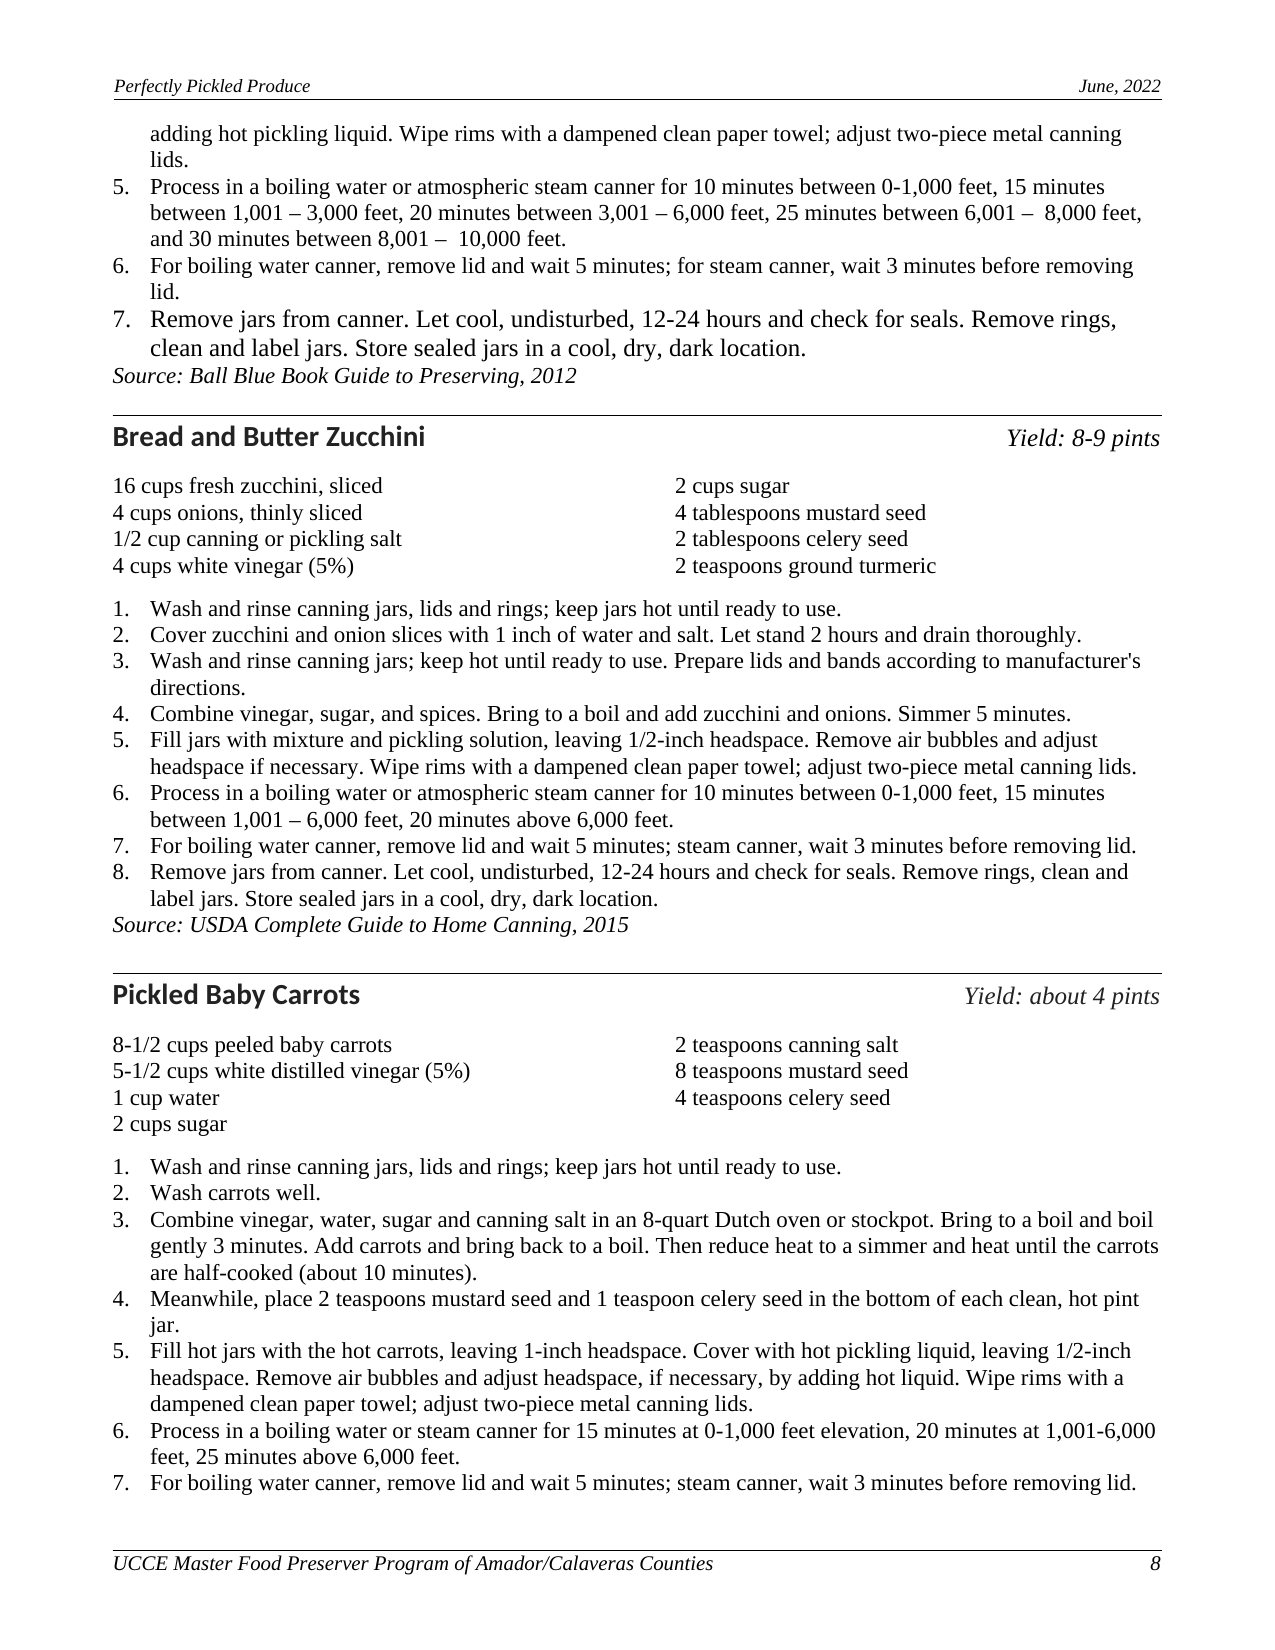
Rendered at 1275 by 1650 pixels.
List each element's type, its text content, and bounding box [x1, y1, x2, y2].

text Source: Ball Blue Book Guide to Preserving, 2012 [112, 362, 1162, 388]
list Cover zucchini and onion slices with 1 inch of water and salt. Let stand 2 hours and drain thoroughly. [112, 621, 1162, 647]
list Fill hot jars with the hot carrots, leaving 1-inch headspace. Cover with hot pickling liquid, leaving 1/2-inch headspace. Remove air bubbles and adjust headspace, if necessary, by adding hot liquid. Wipe rims with a dampened clean paper towel; adjust two-piece metal canning lids. [112, 1338, 1162, 1417]
list Wash carrots well. [112, 1179, 1162, 1206]
list Remove jars from canner. Let cool, undisturbed, 12-24 hours and check for seals. Remove rings, clean and label jars. Store sealed jars in a cool, dry, dark location. [112, 304, 1162, 362]
text 4 cups white vinegar (5%) [112, 552, 600, 578]
list Combine vinegar, water, sugar and canning salt in an 8-quart Dutch oven or stockpot. Bring to a boil and boil gently 3 minutes. Add carrots and bring back to a boil. Then reduce heat to a simmer and heat until the carrots are half-cooked (about 10 minutes). [112, 1206, 1162, 1285]
text 1 cup water [112, 1084, 600, 1110]
text 8-1/2 cups peeled baby carrots [112, 1031, 600, 1057]
text 2 cups sugar [112, 1110, 600, 1136]
text Source: USDA Complete Guide to Home Canning, 2015 [112, 911, 1162, 937]
text 2 tablespoons celery seed [675, 525, 1162, 552]
list Process in a boiling water or steam canner for 15 minutes at 0-1,000 feet elevation, 20 minutes at 1,001-6,000 feet, 25 minutes above 6,000 feet. [112, 1417, 1162, 1469]
list Wash and rinse canning jars, lids and rings; keep jars hot until ready to use. [112, 595, 1162, 621]
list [112, 120, 1162, 173]
list For boiling water canner, remove lid and wait 5 minutes; steam canner, wait 3 minutes before removing lid. [112, 1469, 1162, 1496]
list Wash and rinse canning jars; keep hot until ready to use. Prepare lids and bands according to manufacturer's directions. [112, 647, 1162, 700]
text 16 cups fresh zucchini, sliced [112, 473, 600, 499]
text 4 teaspoons celery seed [675, 1084, 1162, 1110]
text 4 cups onions, thinly sliced [112, 499, 600, 525]
text 2 teaspoons canning salt [675, 1031, 1162, 1057]
text 2 cups sugar [675, 473, 1162, 499]
list Wash and rinse canning jars, lids and rings; keep jars hot until ready to use. [112, 1153, 1162, 1179]
list For boiling water canner, remove lid and wait 5 minutes; steam canner, wait 3 minutes before removing lid. [112, 832, 1162, 858]
list Process in a boiling water or atmospheric steam canner for 10 minutes between 0-1,000 feet, 15 minutes between 1,001 – 3,000 feet, 20 minutes between 3,001 – 6,000 feet, 25 minutes between 6,001 – 8,000 feet, and 30 minutes between 8,001 – 10,000 feet. [112, 173, 1162, 252]
text 5-1/2 cups white distilled vinegar (5%) [112, 1057, 600, 1084]
text 8 teaspoons mustard seed [675, 1057, 1162, 1084]
list Process in a boiling water or atmospheric steam canner for 10 minutes between 0-1,000 feet, 15 minutes between 1,001 – 6,000 feet, 20 minutes above 6,000 feet. [112, 779, 1162, 832]
title Pickled Baby Carrots Yield: about 4 pints [112, 974, 1162, 1012]
list Combine vinegar, sugar, and spices. Bring to a boil and add zucchini and onions. Simmer 5 minutes. [112, 700, 1162, 727]
text 2 teaspoons ground turmeric [675, 552, 1162, 578]
title Bread and Butter Zucchini Yield: 8-9 pints [112, 416, 1162, 453]
list Fill jars with mixture and pickling solution, leaving 1/2-inch headspace. Remove air bubbles and adjust headspace if necessary. Wipe rims with a dampened clean paper towel; adjust two-piece metal canning lids. [112, 727, 1162, 779]
list Remove jars from canner. Let cool, undisturbed, 12-24 hours and check for seals. Remove rings, clean and label jars. Store sealed jars in a cool, dry, dark location. [112, 858, 1162, 911]
list Meanwhile, place 2 teaspoons mustard seed and 1 teaspoon celery seed in the bottom of each clean, hot pint jar. [112, 1285, 1162, 1338]
list For boiling water canner, remove lid and wait 5 minutes; for steam canner, wait 3 minutes before removing lid. [112, 252, 1162, 304]
text 1/2 cup canning or pickling salt [112, 525, 600, 552]
text 4 tablespoons mustard seed [675, 499, 1162, 525]
